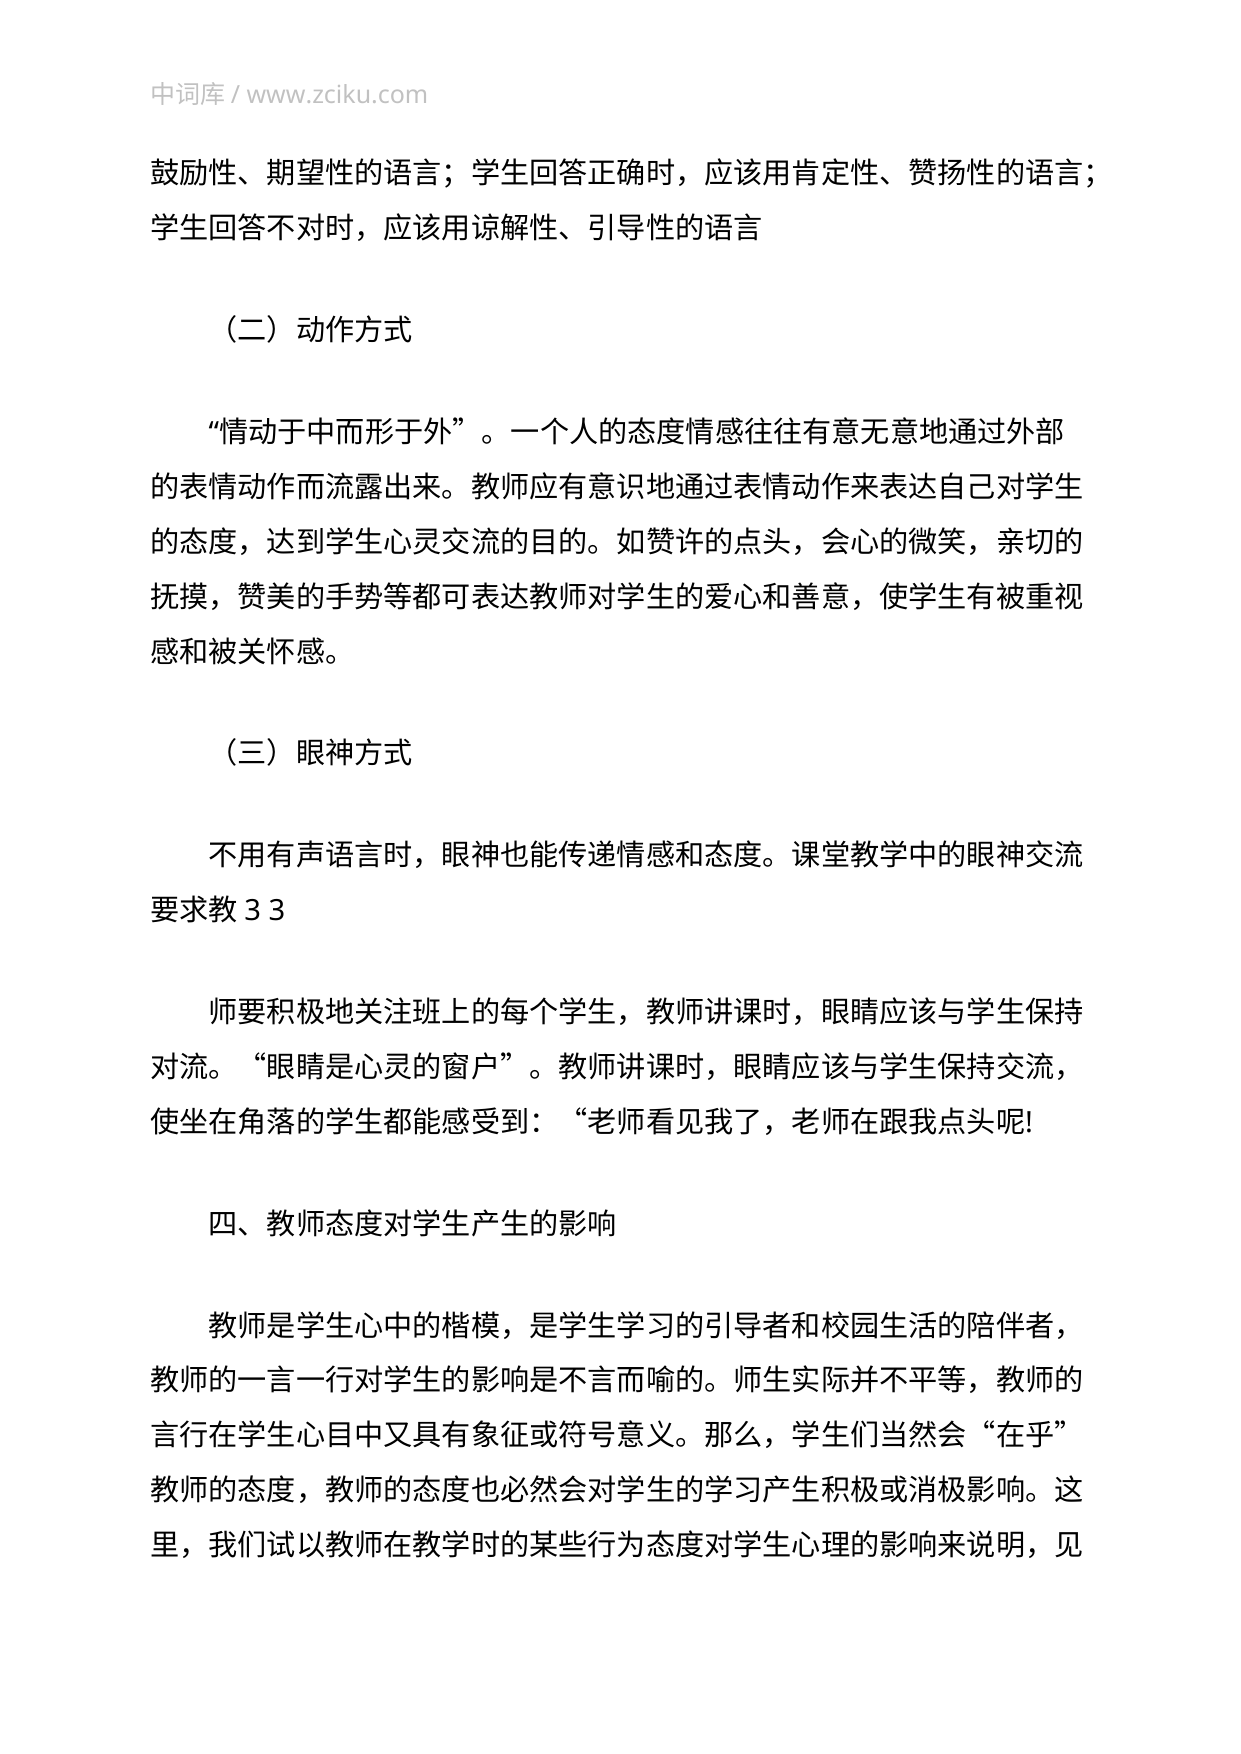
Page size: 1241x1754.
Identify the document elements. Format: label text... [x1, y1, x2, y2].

text “情动于中而形于外”。一个人的态度情感往往有意无意地通过外部的表情动作而流露出来。教师应有意识地通过表情动作来表达自己对学生的态度，达到学生心灵交流的目的。如赞许的点头，会心的微笑，亲切的抚摸，赞美的手势等都可表达教师对学生的爱心和善意，使学生有被重视感和被关怀感。 [150, 408, 1090, 670]
text 四、教师态度对学生产生的影响 [150, 1200, 1090, 1243]
text （二）动作方式 [150, 307, 1090, 349]
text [150, 150, 1090, 247]
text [150, 1302, 1090, 1564]
text （三）眼神方式 [150, 730, 1090, 772]
text 不用有声语言时，眼神也能传递情感和态度。课堂教学中的眼神交流要求教 3 3 [150, 832, 1090, 929]
text 师要积极地关注班上的每个学生，教师讲课时，眼睛应该与学生保持对流。“眼睛是心灵的窗户”。教师讲课时，眼睛应该与学生保持交流，使坐在角落的学生都能感受到：“老师看见我了，老师在跟我点头呢! [150, 988, 1090, 1141]
